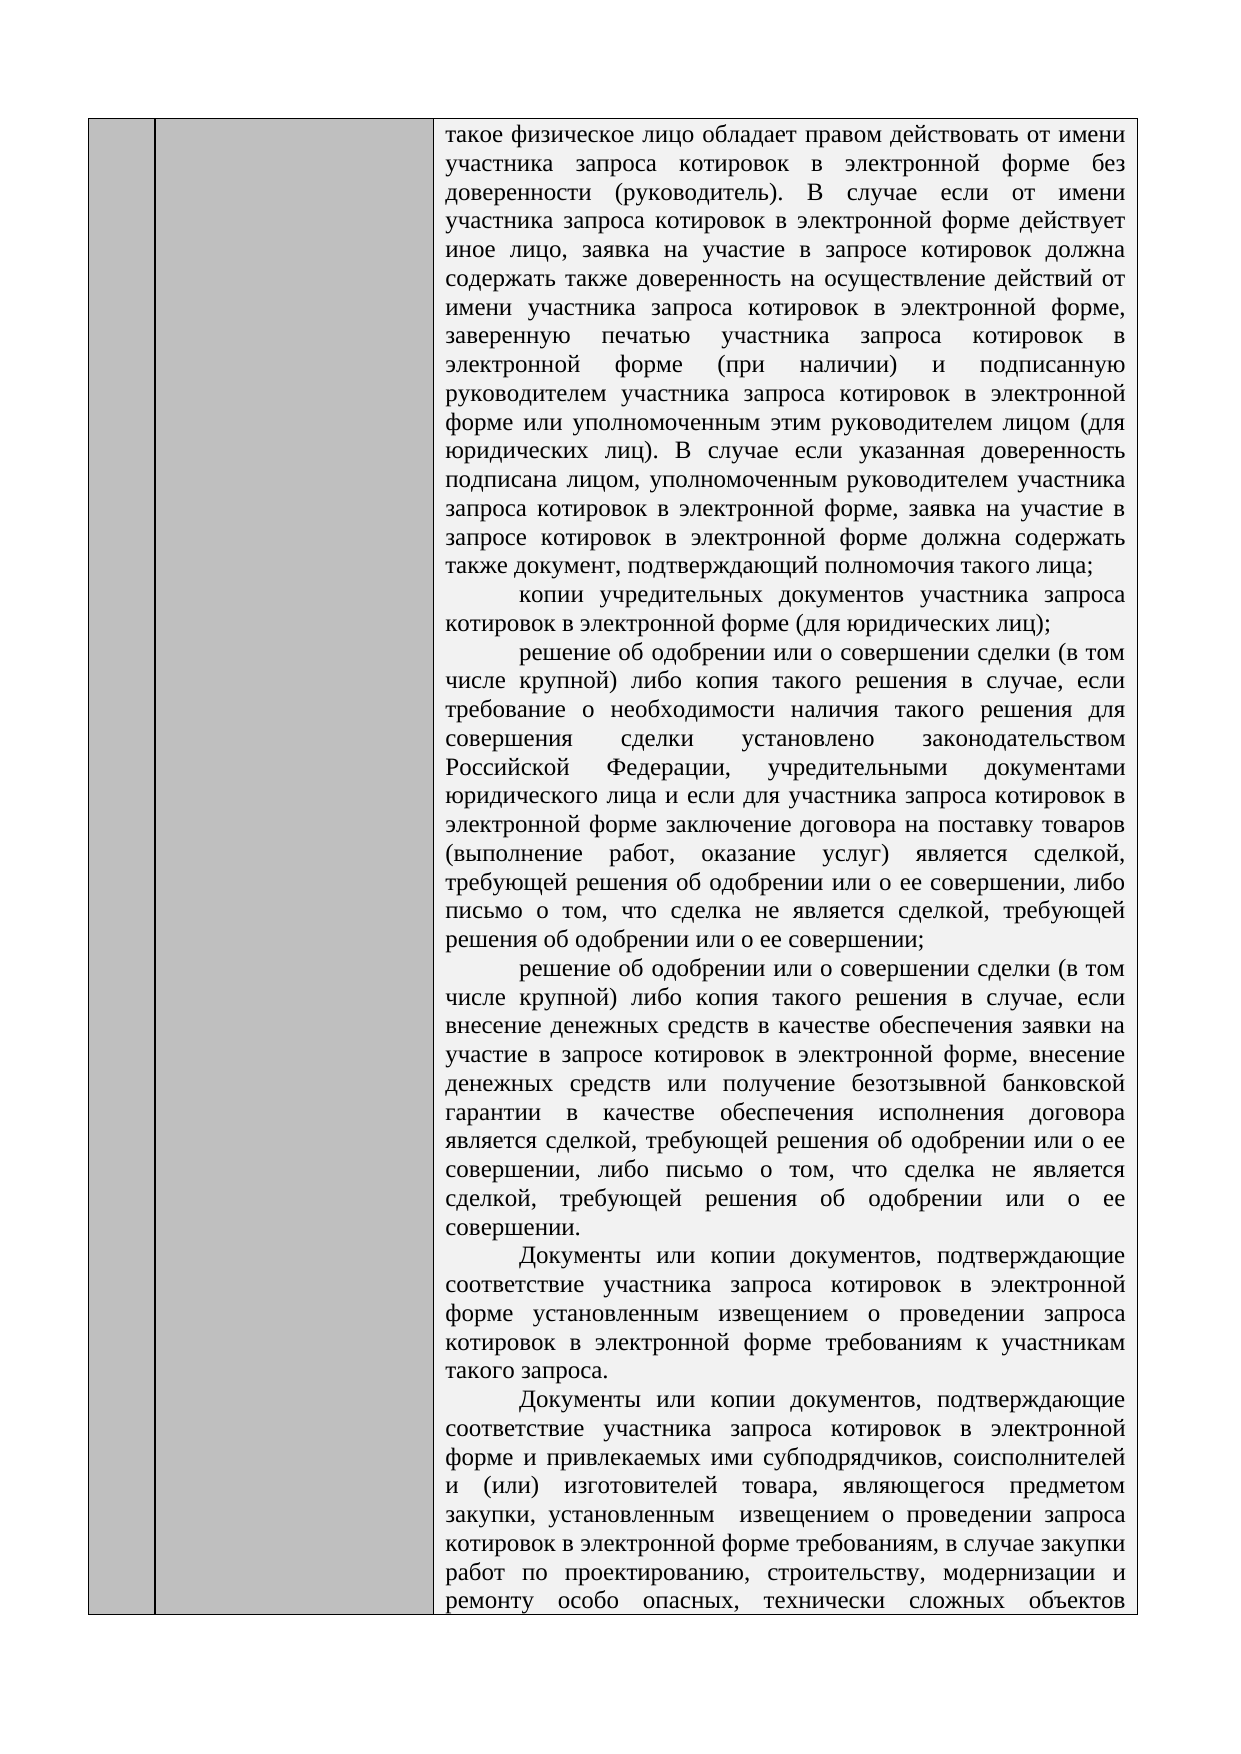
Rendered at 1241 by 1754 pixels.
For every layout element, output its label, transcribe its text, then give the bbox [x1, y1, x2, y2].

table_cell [434, 119, 1137, 1614]
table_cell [156, 119, 433, 1614]
table_cell 26 [89, 119, 154, 1614]
